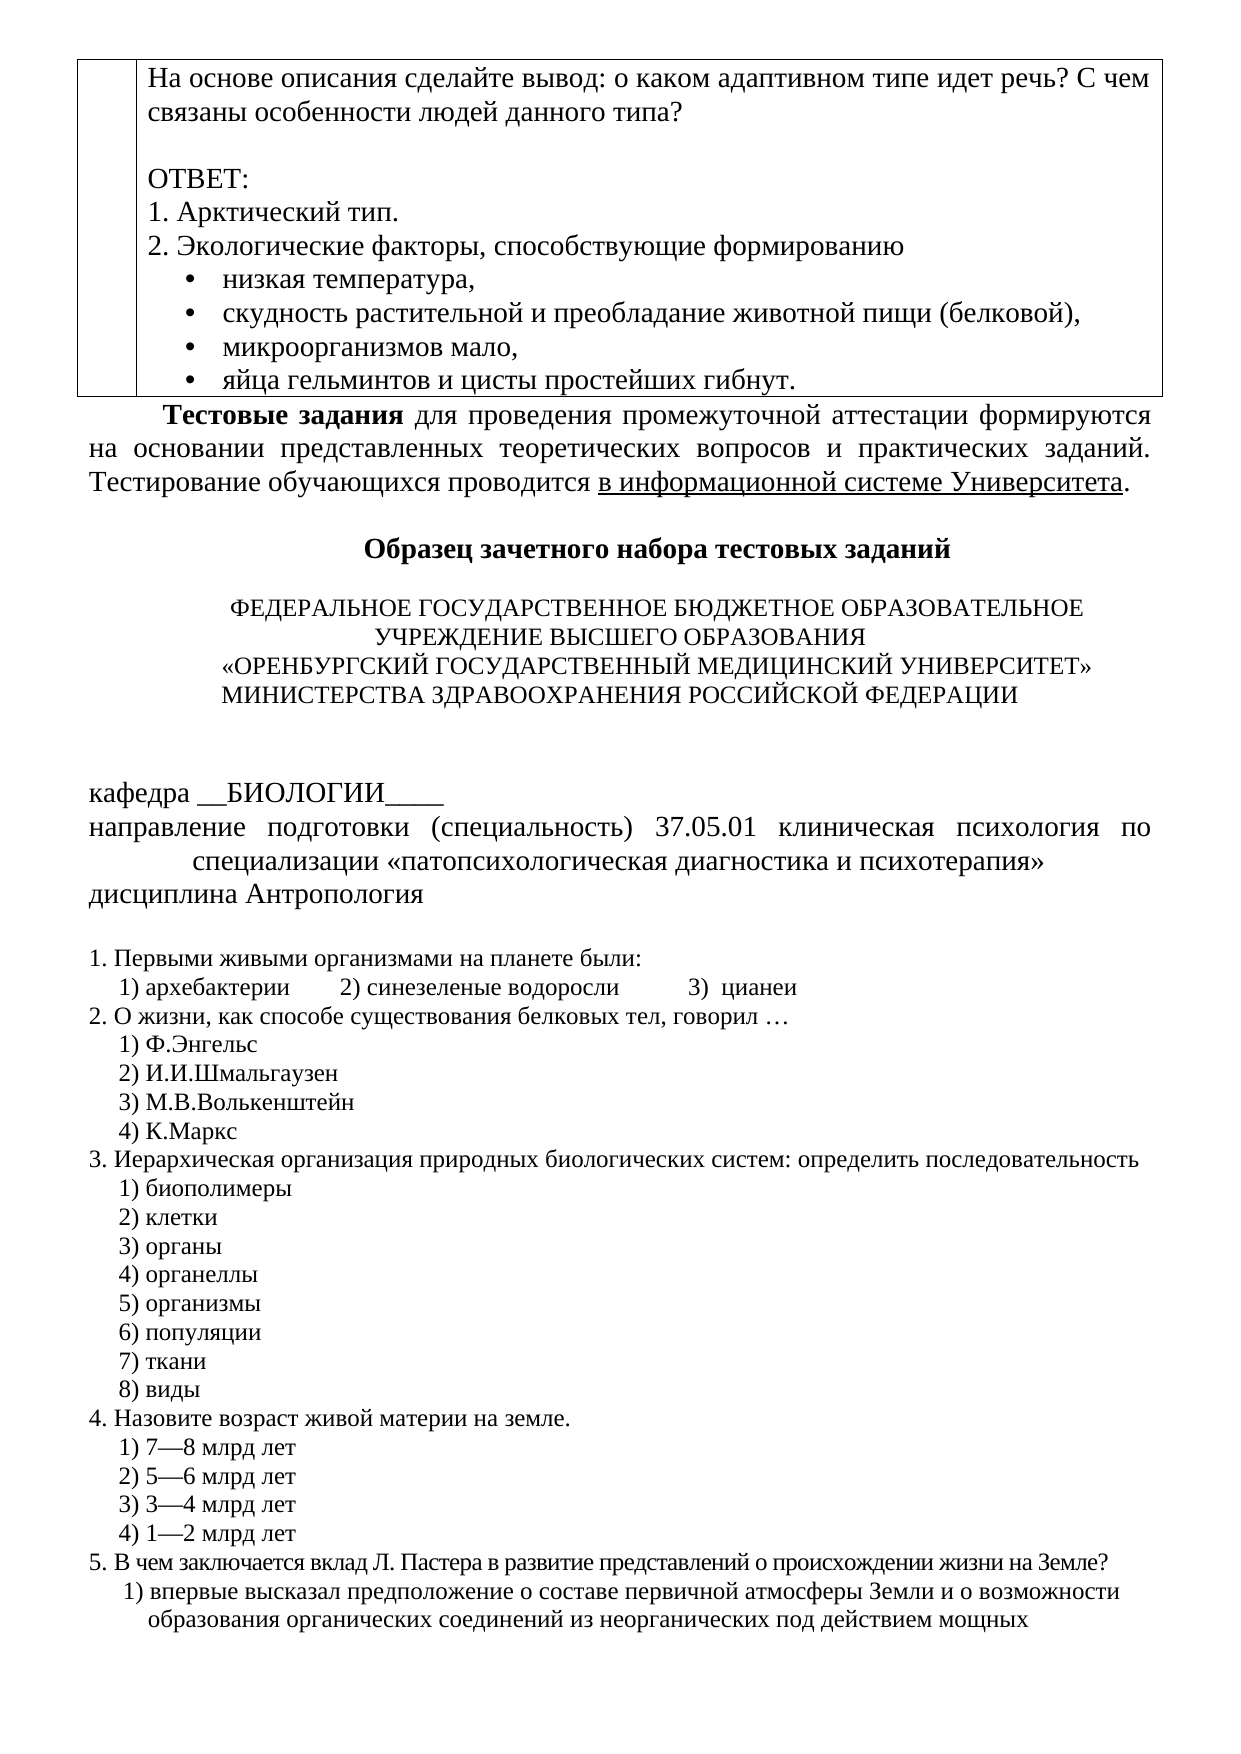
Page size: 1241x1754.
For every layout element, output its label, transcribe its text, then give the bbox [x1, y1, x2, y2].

text 5. В чем заключается вклад Л. Пастера в развитие представлений о происхождении жизни на Земле? [89, 1547, 1152, 1576]
text 3) М.В.Волькенштейн [118, 1087, 1152, 1116]
text 4) К.Маркс [118, 1116, 1152, 1144]
text 3. Иерархическая организация природных биологических систем: определить последовательность [89, 1144, 1152, 1173]
text 3) 3—4 млрд лет [118, 1489, 1152, 1518]
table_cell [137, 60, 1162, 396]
text 1) архебактерии 2) синезеленые водоросли 3) цианеи [118, 972, 1152, 1001]
list Образец зачетного набора тестовых заданий [89, 531, 1152, 565]
text 1. Первыми живыми организмами на планете были: [89, 943, 1152, 972]
text 8) виды [118, 1374, 1152, 1403]
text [123, 1576, 1152, 1633]
text 1) 7—8 млрд лет [118, 1432, 1152, 1461]
text 6) популяции [118, 1317, 1152, 1346]
text ФЕДЕРАЛЬНОЕ ГОСУДАРСТВЕННОЕ БЮДЖЕТНОЕ ОБРАЗОВАТЕЛЬНОЕ УЧРЕЖДЕНИЕ ВЫСШЕГО ОБРАЗОВАНИЯ [89, 593, 1152, 651]
text 4. Назовите возраст живой материи на земле. [89, 1403, 1152, 1432]
text 2) И.И.Шмальгаузен [118, 1058, 1152, 1087]
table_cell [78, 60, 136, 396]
text 3) органы [118, 1231, 1152, 1259]
text 2. О жизни, как способе существования белковых тел, говорил … [89, 1001, 1152, 1029]
text 5) организмы [118, 1288, 1152, 1317]
text 1) биополимеры [118, 1173, 1152, 1202]
text 4) 1—2 млрд лет [118, 1518, 1152, 1547]
text 1) Ф.Энгельс [118, 1029, 1152, 1058]
list Тестовые задания для проведения промежуточной аттестации формируются на основании представленных теоретических вопросов и практических заданий. Тестирование обучающихся проводится в информационной системе Университета. [89, 397, 1152, 498]
text 2) 5—6 млрд лет [118, 1461, 1152, 1489]
text дисциплина Антропология [89, 876, 1152, 910]
text «ОРЕНБУРГСКИЙ ГОСУДАРСТВЕННЫЙ МЕДИЦИНСКИЙ УНИВЕРСИТЕТ» МИНИСТЕРСТВА ЗДРАВООХРАНЕНИЯ РОССИЙСКОЙ ФЕДЕРАЦИИ [89, 651, 1152, 708]
text направление подготовки (специальность) 37.05.01 клиническая психология по специализации «патопсихологическая диагностика и психотерапия» [89, 809, 1152, 876]
text 2) клетки [118, 1202, 1152, 1231]
text 4) органеллы [118, 1259, 1152, 1288]
text 7) ткани [118, 1346, 1152, 1374]
text кафедра __БИОЛОГИИ____ [89, 776, 1152, 809]
